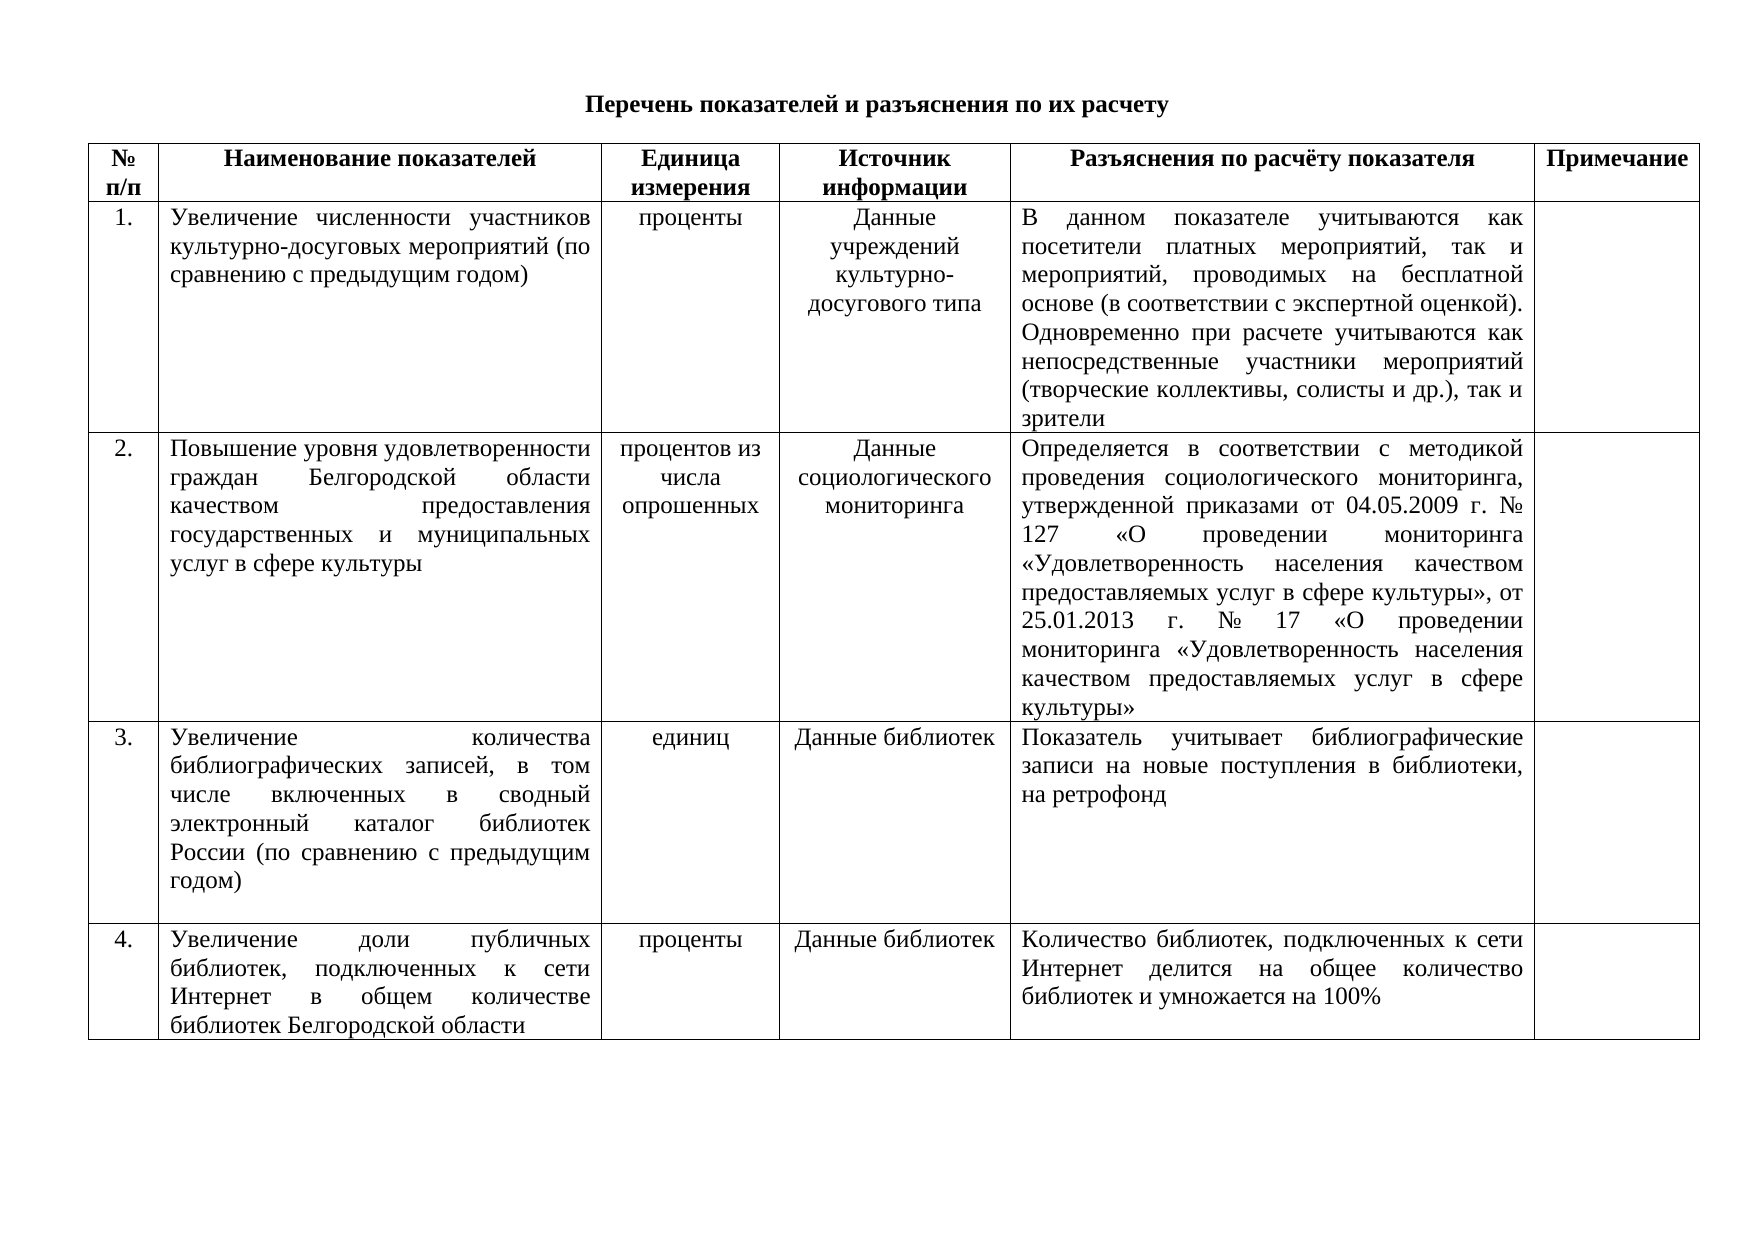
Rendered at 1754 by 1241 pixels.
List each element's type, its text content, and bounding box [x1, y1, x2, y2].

table_cell 1. [89, 202, 158, 432]
table_cell [1535, 924, 1699, 1039]
table_cell Данные социологического мониторинга [780, 433, 1010, 721]
table_cell [1535, 433, 1699, 721]
table_header Единица измерения [602, 144, 779, 201]
table_header Наименование показателей [159, 144, 601, 201]
table_header № п/п [89, 144, 158, 201]
text Перечень показателей и разъяснения по их расчету [118, 89, 1636, 117]
table_header Источник информации [780, 144, 1010, 201]
table_cell проценты [602, 924, 779, 1039]
table_cell Увеличение количества библиографических записей, в том числе включенных в сводный электронный каталог библиотек России (по сравнению с предыдущим годом) [159, 722, 601, 923]
table_cell [1535, 202, 1699, 432]
table_cell Повышение уровня удовлетворенности граждан Белгородской области качеством предоставления государственных и муниципальных услуг в сфере культуры [159, 433, 601, 721]
table_cell проценты [602, 202, 779, 432]
table_cell Увеличение доли публичных библиотек, подключенных к сети Интернет в общем количестве библиотек Белгородской области [159, 924, 601, 1039]
table_cell [1535, 722, 1699, 923]
table_header Примечание [1535, 144, 1699, 201]
table_cell 2. [89, 433, 158, 721]
table_cell Увеличение численности участников культурно-досуговых мероприятий (по сравнению с предыдущим годом) [159, 202, 601, 432]
table_cell В данном показателе учитываются как посетители платных мероприятий, так и мероприятий, проводимых на бесплатной основе (в соответствии с экспертной оценкой). Одновременно при расчете учитываются как непосредственные участники мероприятий (творческие коллективы, солисты и др.), так и зрители [1011, 202, 1534, 432]
table_header Разъяснения по расчёту показателя [1011, 144, 1534, 201]
table_cell Показатель учитывает библиографические записи на новые поступления в библиотеки, на ретрофонд [1011, 722, 1534, 923]
table_cell Количество библиотек, подключенных к сети Интернет делится на общее количество библиотек и умножается на 100% [1011, 924, 1534, 1039]
table_cell Данные библиотек [780, 924, 1010, 1039]
table_cell единиц [602, 722, 779, 923]
table_cell Данные учреждений культурно-досугового типа [780, 202, 1010, 432]
table_cell Определяется в соответствии с методикой проведения социологического мониторинга, утвержденной приказами от 04.05.2009 г. № 127 «О проведении мониторинга «Удовлетворенность населения качеством предоставляемых услуг в сфере культуры», от 25.01.2013 г. № 17 «О проведении мониторинга «Удовлетворенность населения качеством предоставляемых услуг в сфере культуры» [1011, 433, 1534, 721]
table_cell 4. [89, 924, 158, 1039]
table_cell 3. [89, 722, 158, 923]
table_cell процентов из числа опрошенных [602, 433, 779, 721]
table_cell Данные библиотек [780, 722, 1010, 923]
